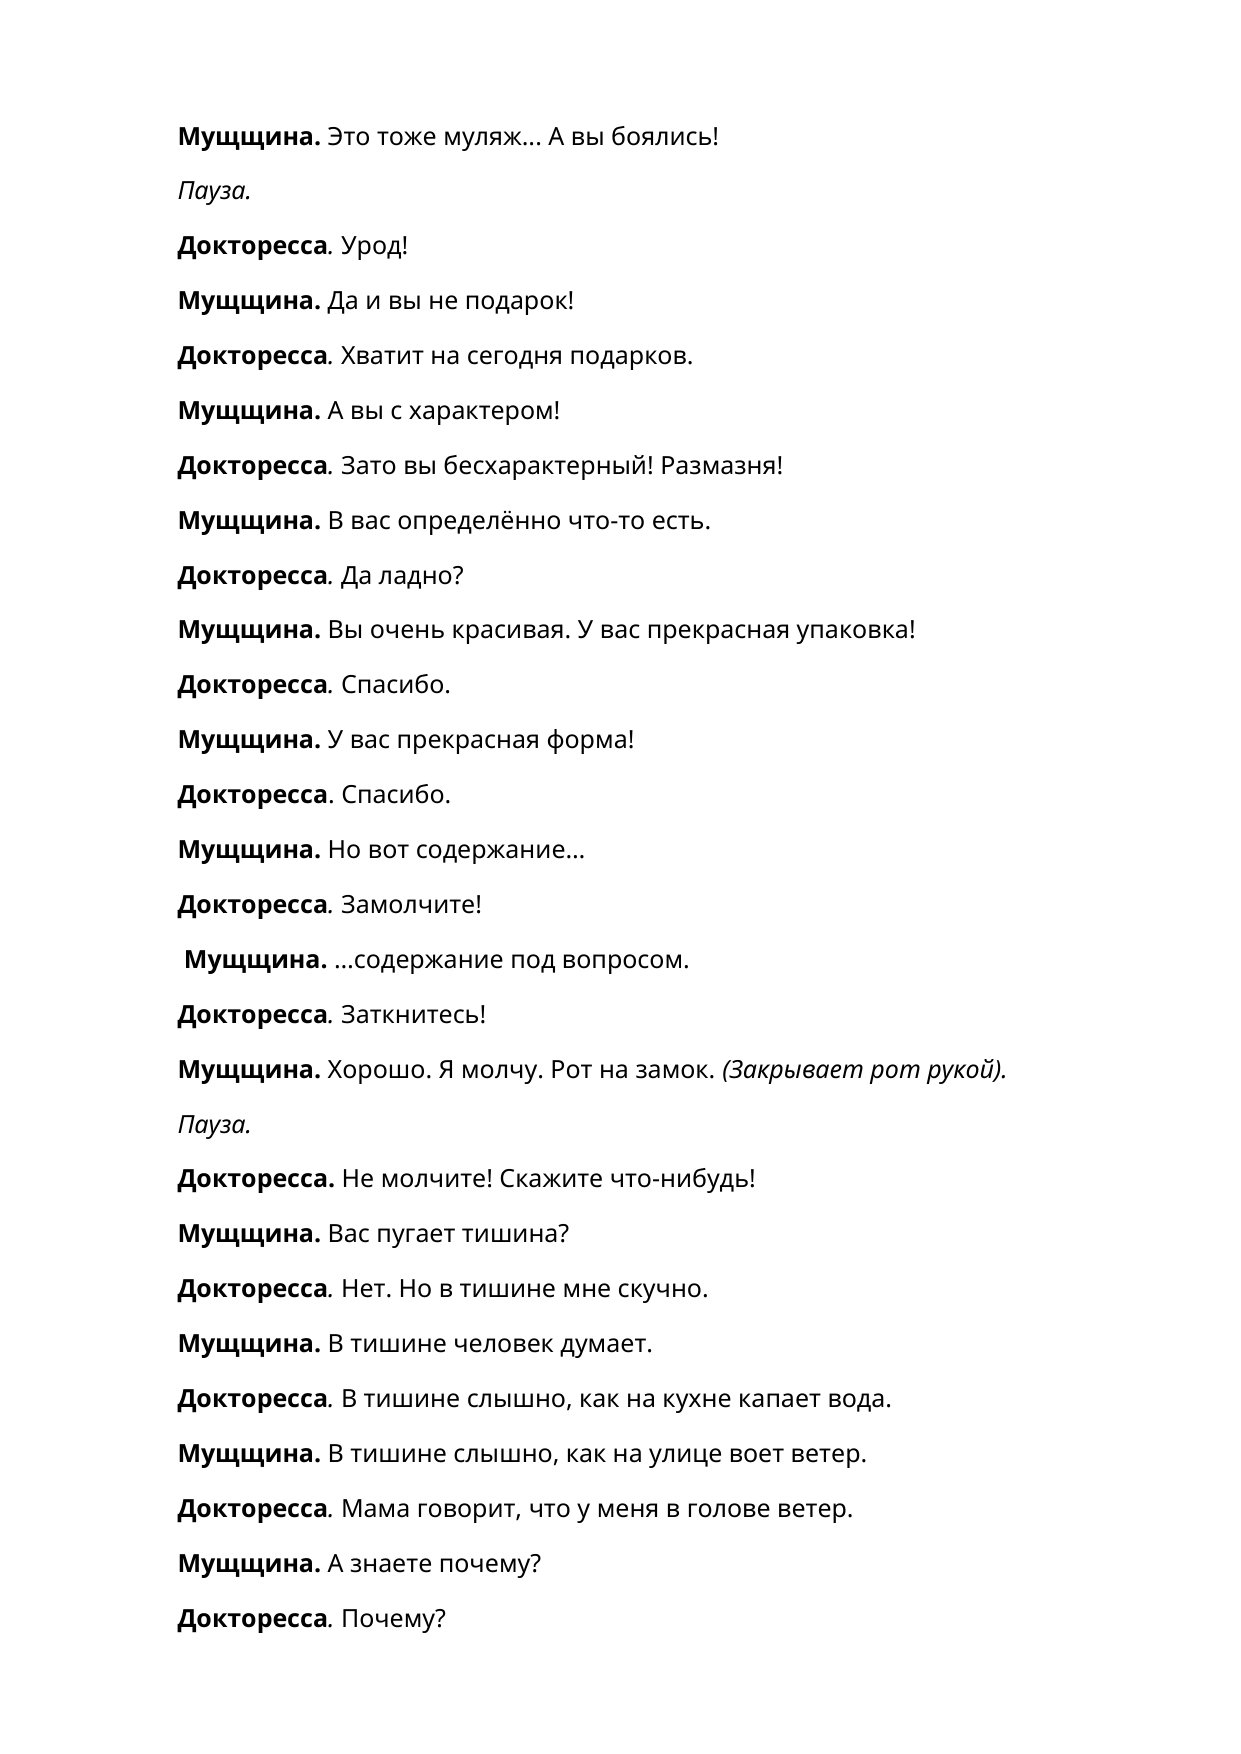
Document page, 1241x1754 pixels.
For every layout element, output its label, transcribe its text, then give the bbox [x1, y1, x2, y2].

text Докторесса. Хватит на сегодня подарков. [177, 338, 1152, 372]
text Мущщина. Это тоже муляж... А вы боялись! [177, 118, 1152, 152]
text Мущщина. А вы с характером! [177, 393, 1152, 427]
text Докторесса. Почему? [177, 1600, 1152, 1634]
text Мущщина. В вас определённо что-то есть. [177, 502, 1152, 536]
text Мущщина. А знаете почему? [177, 1545, 1152, 1579]
text Мущщина. В тишине слышно, как на улице воет ветер. [177, 1436, 1152, 1470]
text Мущщина. Да и вы не подарок! [177, 283, 1152, 317]
text Докторесса. Нет. Но в тишине мне скучно. [177, 1271, 1152, 1305]
text Пауза. [177, 1106, 1152, 1140]
text Докторесса. Заткнитесь! [177, 996, 1152, 1031]
text Мущщина. …содержание под вопросом. [177, 942, 1152, 976]
text Докторесса. Зато вы бесхарактерный! Размазня! [177, 447, 1152, 482]
text Пауза. [177, 173, 1152, 207]
text Докторесса. Не молчите! Скажите что-нибудь! [177, 1161, 1152, 1195]
text Докторесса. Да ладно? [177, 557, 1152, 591]
text Докторесса. Урод! [177, 228, 1152, 262]
text Докторесса. Мама говорит, что у меня в голове ветер. [177, 1491, 1152, 1524]
text Мущщина. Но вот содержание… [177, 832, 1152, 866]
text Мущщина. Вы очень красивая. У вас прекрасная упаковка! [177, 612, 1152, 646]
text Мущщина. У вас прекрасная форма! [177, 722, 1152, 756]
text Мущщина. Вас пугает тишина? [177, 1216, 1152, 1250]
text Мущщина. Хорошо. Я молчу. Рот на замок. (Закрывает рот рукой). [177, 1051, 1152, 1085]
text Мущщина. В тишине человек думает. [177, 1326, 1152, 1360]
text Докторесса. Спасибо. [177, 667, 1152, 701]
text Докторесса. Замолчите! [177, 887, 1152, 921]
text Докторесса. Спасибо. [177, 777, 1152, 811]
text Докторесса. В тишине слышно, как на кухне капает вода. [177, 1381, 1152, 1415]
